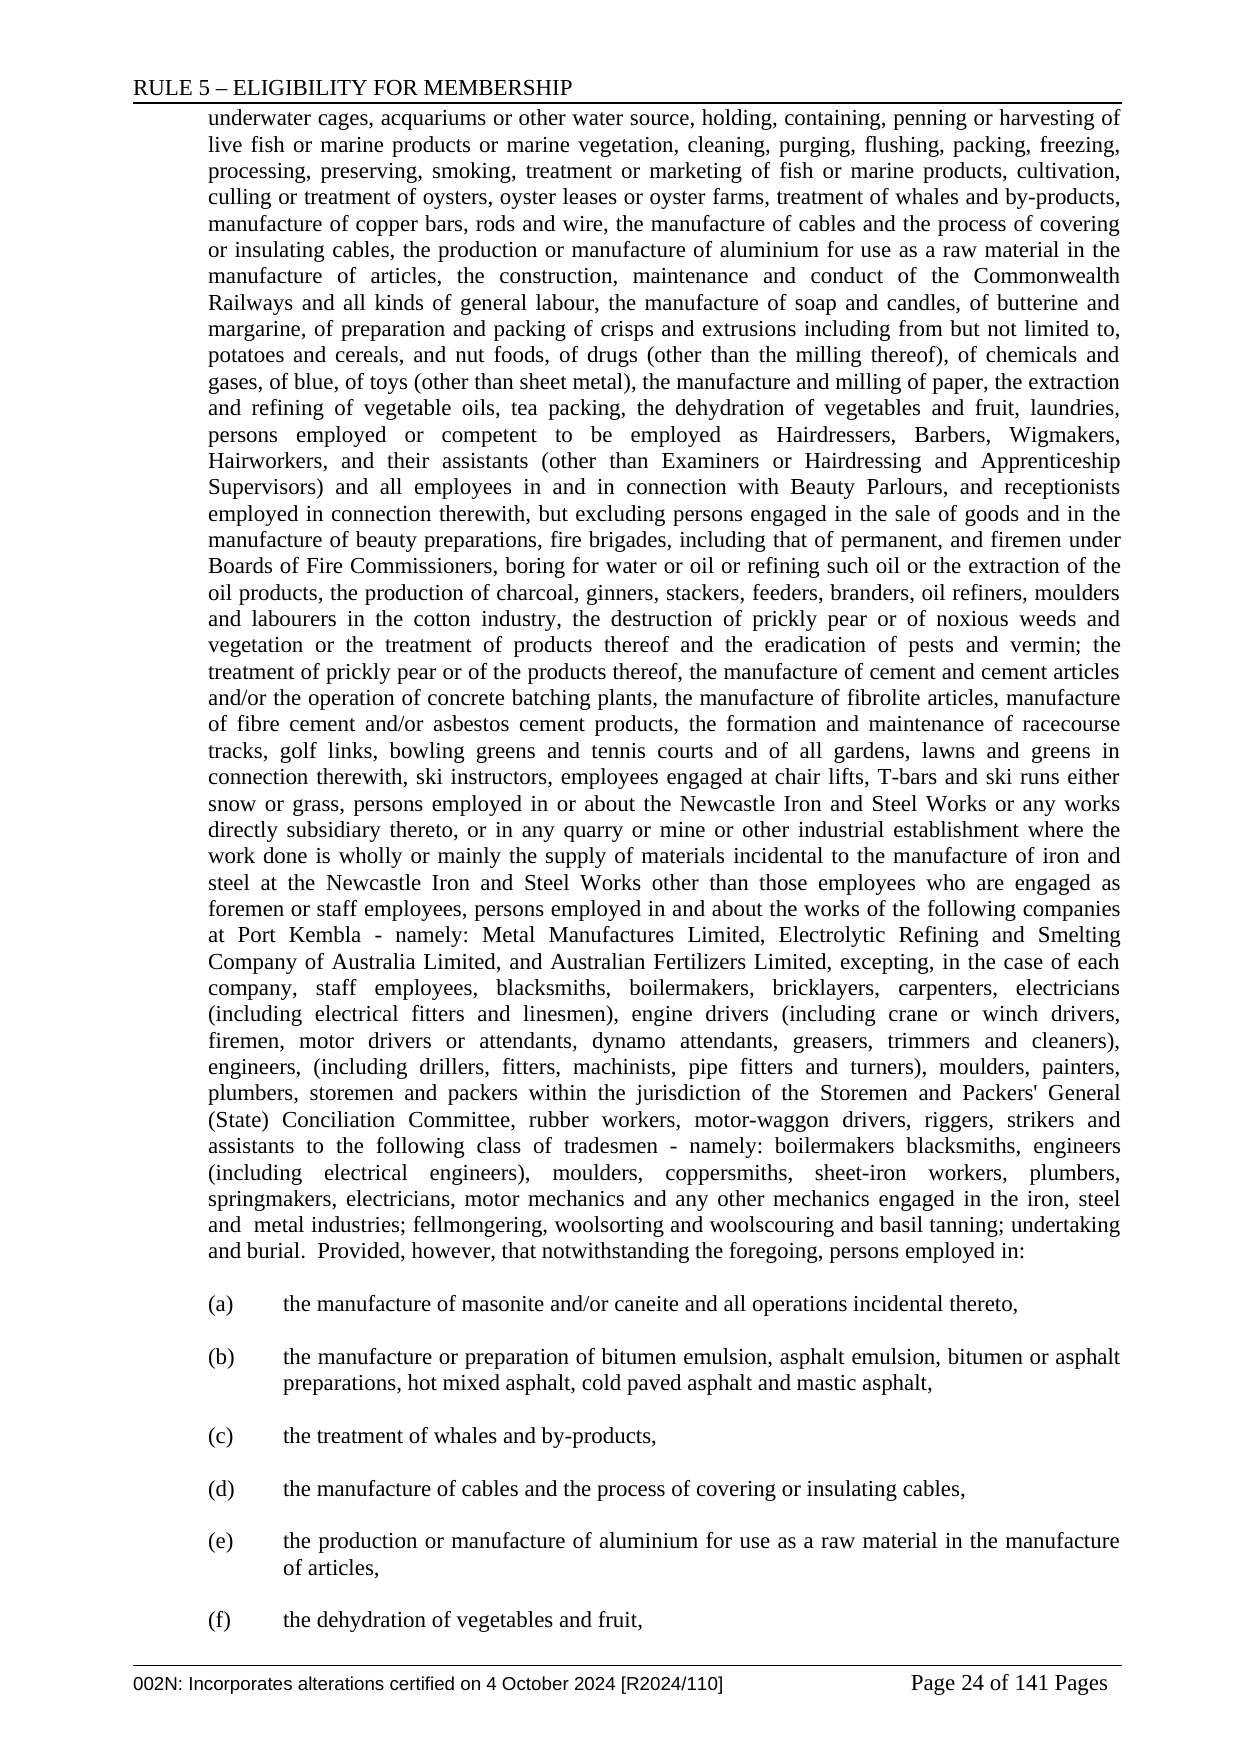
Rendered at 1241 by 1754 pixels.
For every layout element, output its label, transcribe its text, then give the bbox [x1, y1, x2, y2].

text (c) the treatment of whales and by-products, [133, 1422, 1122, 1448]
text (a) the manufacture of masonite and/or caneite and all operations incidental thereto, [133, 1290, 1122, 1317]
text (d) the manufacture of cables and the process of covering or insulating cables, [133, 1475, 1122, 1501]
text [133, 104, 1122, 1264]
text (b) the manufacture or preparation of bitumen emulsion, asphalt emulsion, bitumen or asphalt preparations, hot mixed asphalt, cold paved asphalt and mastic asphalt, [133, 1343, 1122, 1396]
text (e) the production or manufacture of aluminium for use as a raw material in the manufacture of articles, [133, 1527, 1122, 1580]
text (f) the dehydration of vegetables and fruit, [133, 1607, 1122, 1633]
